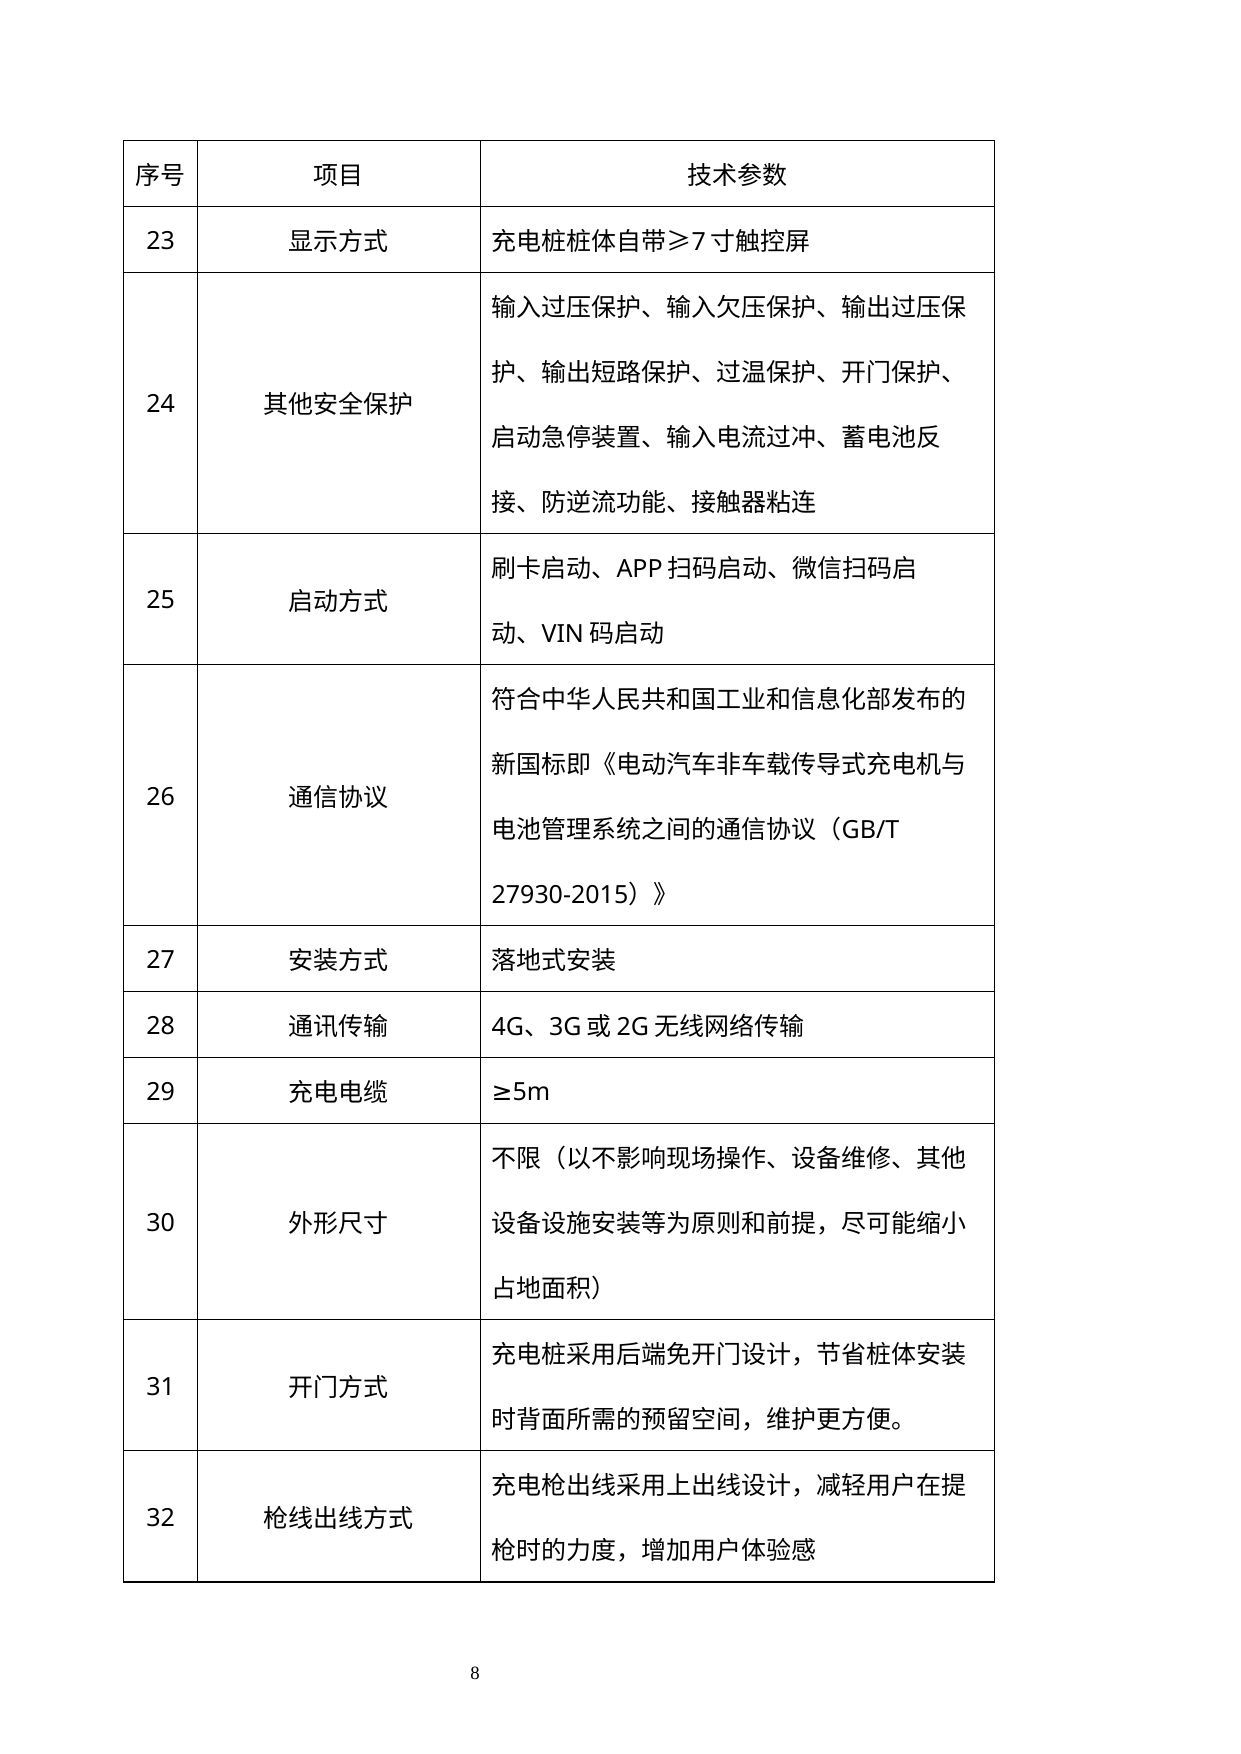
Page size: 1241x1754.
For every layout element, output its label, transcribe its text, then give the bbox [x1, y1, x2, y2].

table_cell 28 [124, 992, 197, 1057]
table_cell 通信协议 [198, 665, 480, 925]
table_cell 31 [124, 1320, 197, 1450]
table_cell 充电桩采用后端免开门设计，节省桩体安装时背面所需的预留空间，维护更方便。 [481, 1320, 994, 1450]
table_cell 充电桩桩体自带≥7寸触控屏 [481, 207, 994, 272]
table_cell 27 [124, 926, 197, 991]
table_cell 32 [124, 1451, 197, 1581]
table_cell 开门方式 [198, 1320, 480, 1450]
table_cell 落地式安装 [481, 926, 994, 991]
table_cell 符合中华人民共和国工业和信息化部发布的新国标即《电动汽车非车载传导式充电机与电池管理系统之间的通信协议（GB/T 27930-2015）》 [481, 665, 994, 925]
table_cell 不限（以不影响现场操作、设备维修、其他设备设施安装等为原则和前提，尽可能缩小占地面积） [481, 1124, 994, 1319]
table_header 序号 [124, 141, 197, 206]
table_cell 外形尺寸 [198, 1124, 480, 1319]
table_cell 安装方式 [198, 926, 480, 991]
table_cell 输入过压保护、输入欠压保护、输出过压保护、输出短路保护、过温保护、开门保护、启动急停装置、输入电流过冲、蓄电池反接、防逆流功能、接触器粘连 [481, 273, 994, 533]
table_cell 显示方式 [198, 207, 480, 272]
table_cell 充电枪出线采用上出线设计，减轻用户在提枪时的力度，增加用户体验感 [481, 1451, 994, 1581]
table_cell ≥5m [481, 1058, 994, 1123]
table_cell 24 [124, 273, 197, 533]
table_cell 30 [124, 1124, 197, 1319]
table_cell 通讯传输 [198, 992, 480, 1057]
table_cell 23 [124, 207, 197, 272]
table_cell 枪线出线方式 [198, 1451, 480, 1581]
table_cell 26 [124, 665, 197, 925]
table_cell 4G、3G或2G无线网络传输 [481, 992, 994, 1057]
table_header 技术参数 [481, 141, 994, 206]
table_cell 25 [124, 534, 197, 664]
table_cell 其他安全保护 [198, 273, 480, 533]
table_cell 充电电缆 [198, 1058, 480, 1123]
table_header 项目 [198, 141, 480, 206]
table_cell 启动方式 [198, 534, 480, 664]
table_cell 29 [124, 1058, 197, 1123]
table_cell 刷卡启动、APP扫码启动、微信扫码启动、VIN码启动 [481, 534, 994, 664]
